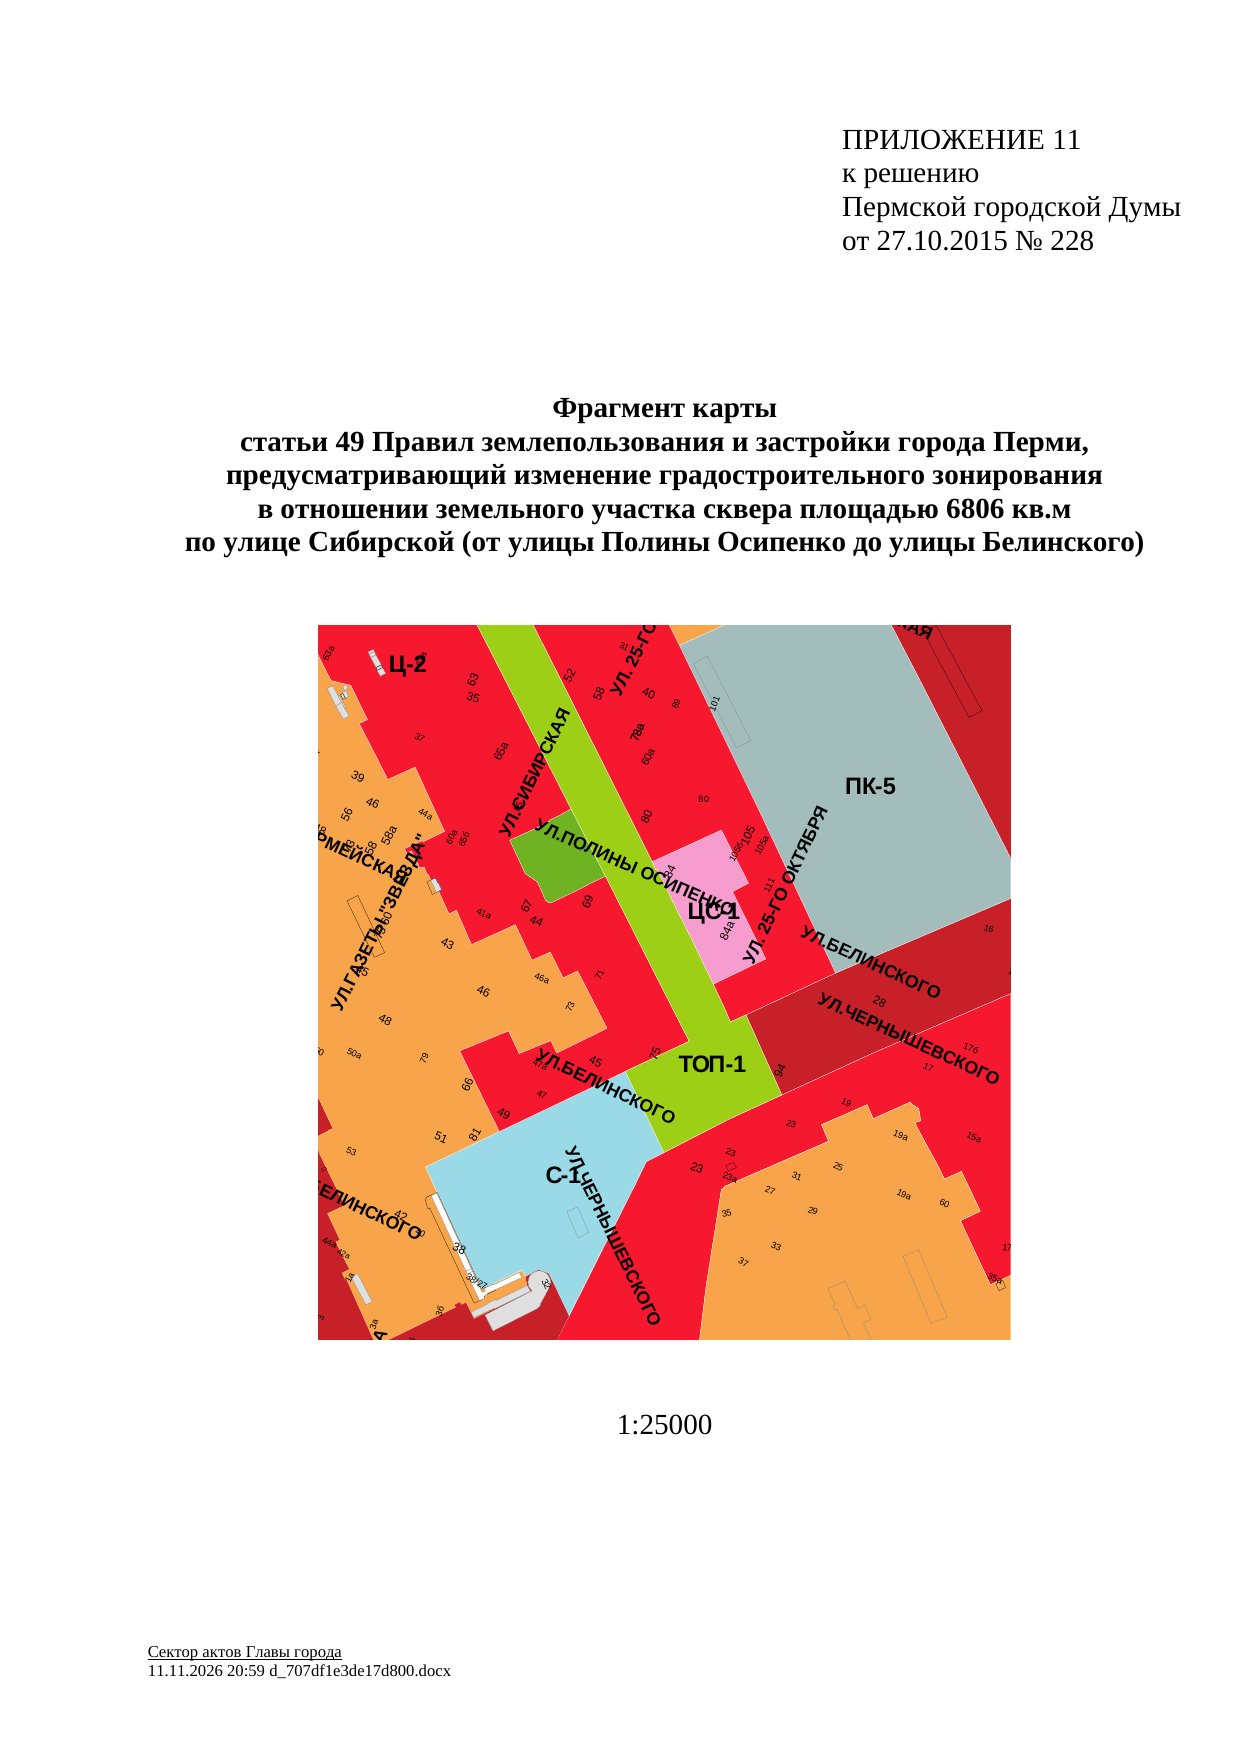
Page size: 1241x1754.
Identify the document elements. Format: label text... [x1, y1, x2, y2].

text Фрагмент карты [148, 390, 1181, 424]
text Пермской городской Думы [842, 189, 1181, 223]
text статьи 49 Правил землепользования и застройки города Перми, [148, 424, 1181, 457]
text к решению [842, 156, 1181, 189]
text от 27.10.2015 № 228 [842, 223, 1181, 256]
text по улице Сибирской (от улицы Полины Осипенко до улицы Белинского) [148, 524, 1181, 558]
text предусматривающий изменение градостроительного зонирования [148, 457, 1181, 491]
text 1:25000 [148, 1407, 1181, 1440]
text Приложение 11 [842, 122, 1181, 156]
text в отношении земельного участка сквера площадью 6806 кв.м [148, 491, 1181, 524]
